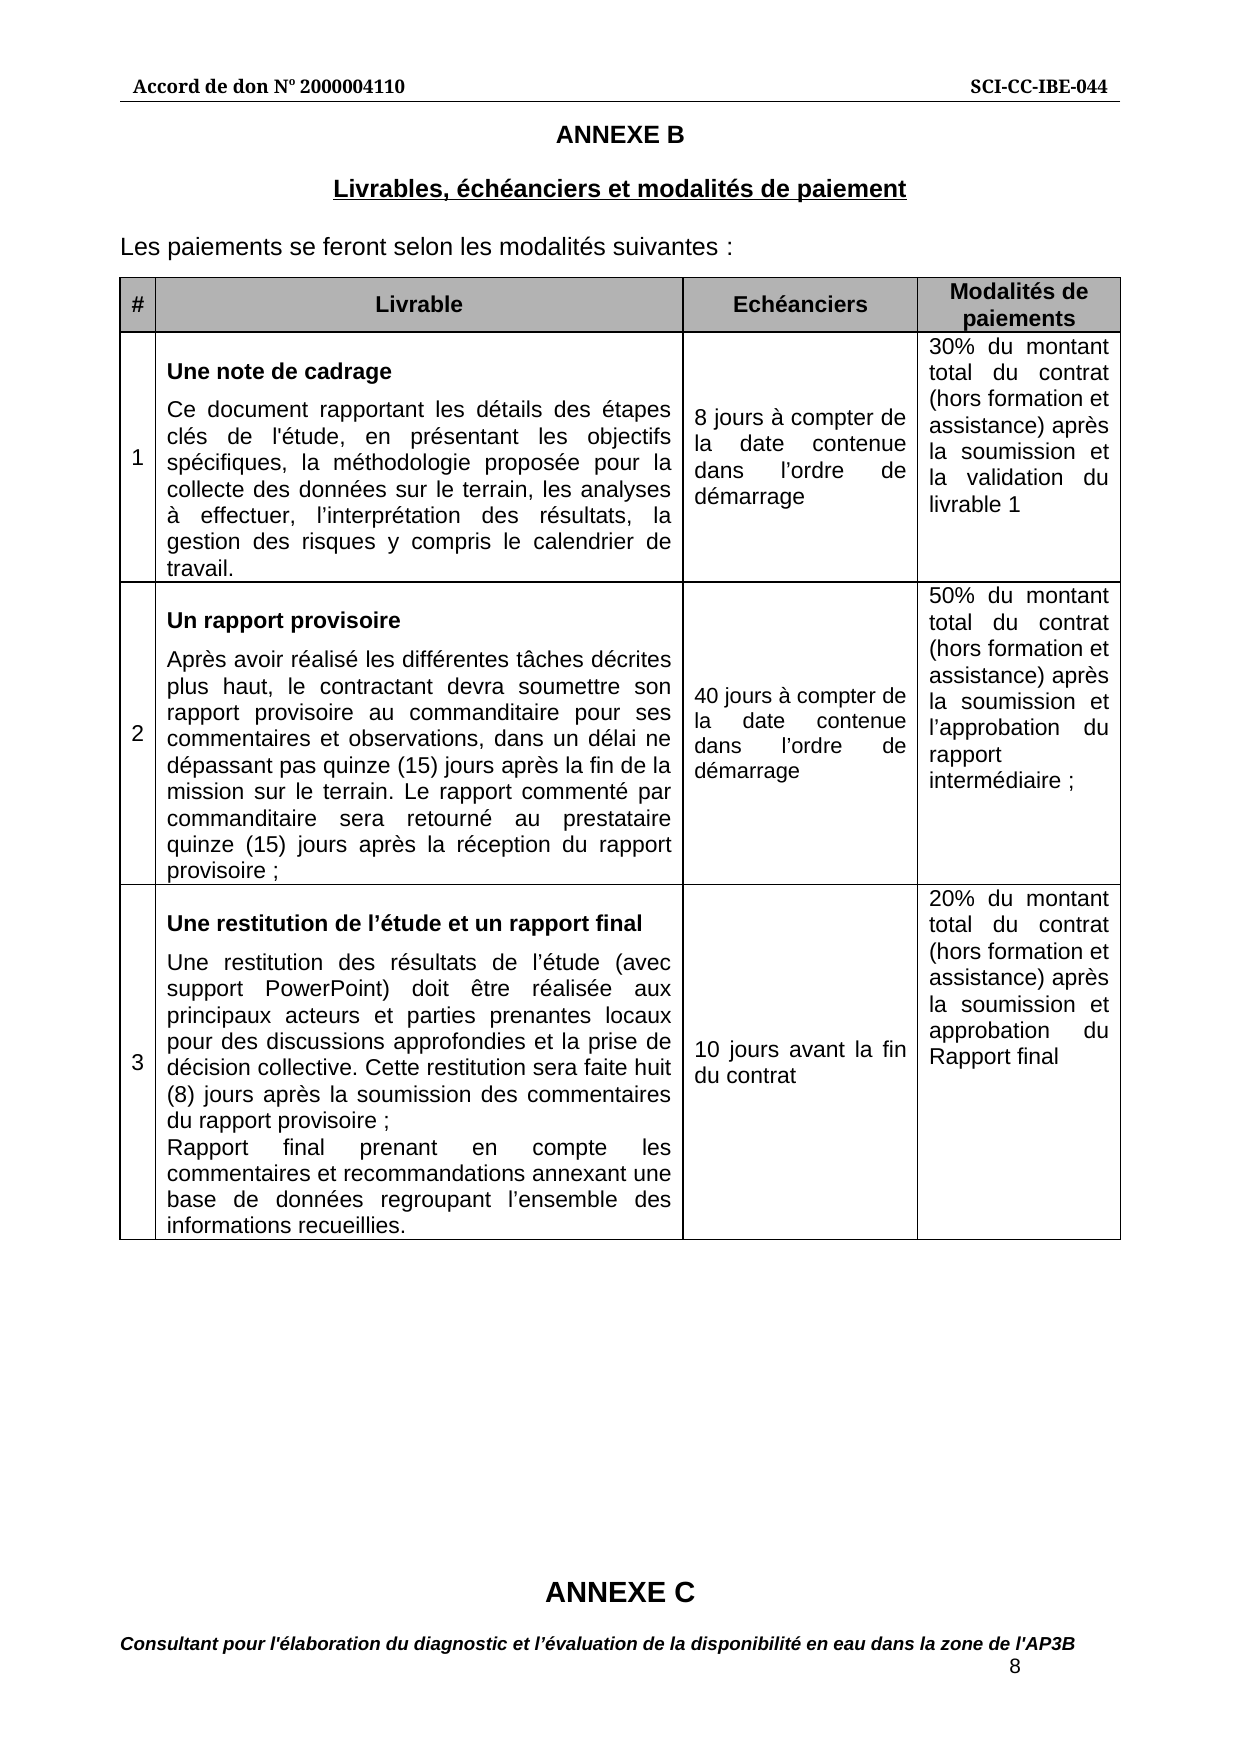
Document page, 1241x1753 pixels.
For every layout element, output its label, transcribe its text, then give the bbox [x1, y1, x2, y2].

table_cell Une note de cadrage Ce document rapportant les détails des étapes clés de l'étude, en présentant les objectifs spécifiques, la méthodologie proposée pour la collecte des données sur le terrain, les analyses à effectuer, l’interprétation des résultats, la gestion des risques y compris le calendrier de travail. [156, 333, 682, 581]
table_cell Un rapport provisoire Après avoir réalisé les différentes tâches décrites plus haut, le contractant devra soumettre son rapport provisoire au commanditaire pour ses commentaires et observations, dans un délai ne dépassant pas quinze (15) jours après la fin de la mission sur le terrain. Le rapport commenté par commanditaire sera retourné au prestataire quinze (15) jours après la réception du rapport provisoire ; [156, 583, 682, 883]
table_cell 3 [121, 885, 155, 1239]
text ANNEXE B [150, 120, 1090, 149]
table_cell 2 [121, 583, 155, 883]
table_header Livrable [156, 278, 682, 331]
text Les paiements se feront selon les modalités suivantes : [120, 232, 1120, 261]
table_cell 30% du montant total du contrat (hors formation et assistance) après la soumission et la validation du livrable 1 [918, 333, 1120, 581]
table_header Modalités de paiements [918, 278, 1120, 331]
table_cell 1 [121, 333, 155, 581]
table_cell 20% du montant total du contrat (hors formation et assistance) après la soumission et approbation du Rapport final [918, 885, 1120, 1239]
text ANNEXE C [120, 1575, 1120, 1609]
table_cell 40 jours à compter de la date contenue dans l’ordre de démarrage [684, 583, 917, 883]
table_header Echéanciers [684, 278, 917, 331]
table_cell 10 jours avant la fin du contrat [684, 885, 917, 1239]
table_cell 8 jours à compter de la date contenue dans l’ordre de démarrage [684, 333, 917, 581]
table_header # [121, 278, 155, 331]
table_cell 50% du montant total du contrat (hors formation et assistance) après la soumission et l’approbation du rapport intermédiaire ; [918, 583, 1120, 883]
subtitle Livrables, échéanciers et modalités de paiement [120, 174, 1120, 202]
table_cell Une restitution de l’étude et un rapport final Une restitution des résultats de l’étude (avec support PowerPoint) doit être réalisée aux principaux acteurs et parties prenantes locaux pour des discussions approfondies et la prise de décision collective. Cette restitution sera faite huit (8) jours après la soumission des commentaires du rapport provisoire ; Rapport final prenant en compte les commentaires et recommandations annexant une base de données regroupant l’ensemble des informations recueillies. [156, 885, 682, 1239]
